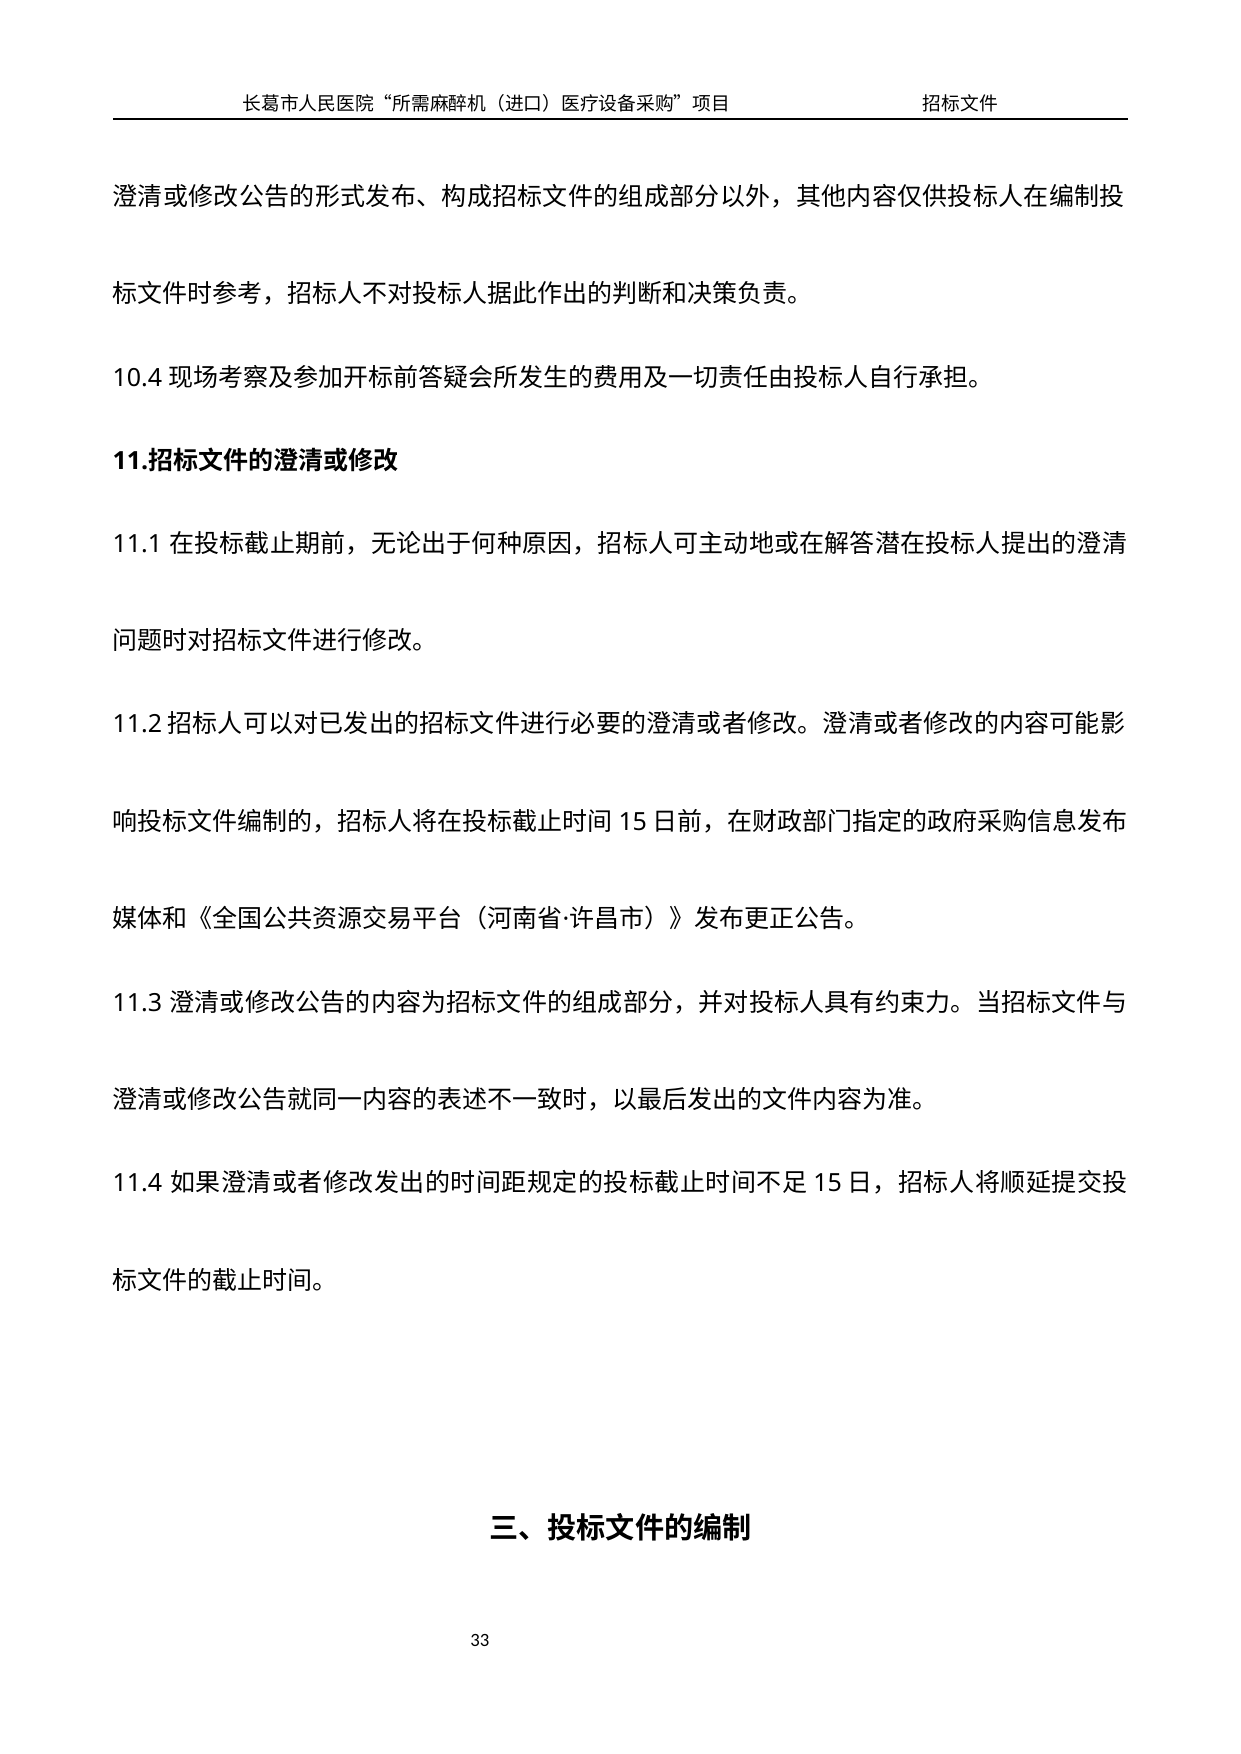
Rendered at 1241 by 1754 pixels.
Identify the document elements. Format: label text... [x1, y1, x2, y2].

text 11.2招标人可以对已发出的招标文件进行必要的澄清或者修改。澄清或者修改的内容可能影响投标文件编制的，招标人将在投标截止时间15日前，在财政部门指定的政府采购信息发布媒体和《全国公共资源交易平台（河南省·许昌市）》发布更正公告。 [112, 689, 1128, 949]
text 三、投标文件的编制 [112, 1493, 1128, 1558]
text 11.1 在投标截止期前，无论出于何种原因，招标人可主动地或在解答潜在投标人提出的澄清问题时对招标文件进行修改。 [112, 509, 1128, 671]
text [112, 162, 1128, 324]
text 11.4 如果澄清或者修改发出的时间距规定的投标截止时间不足15日，招标人将顺延提交投标文件的截止时间。 [112, 1148, 1128, 1311]
text 11.3 澄清或修改公告的内容为招标文件的组成部分，并对投标人具有约束力。当招标文件与澄清或修改公告就同一内容的表述不一致时，以最后发出的文件内容为准。 [112, 968, 1128, 1130]
text 11.招标文件的澄清或修改 [112, 426, 1128, 491]
text 10.4 现场考察及参加开标前答疑会所发生的费用及一切责任由投标人自行承担。 [112, 343, 1128, 408]
